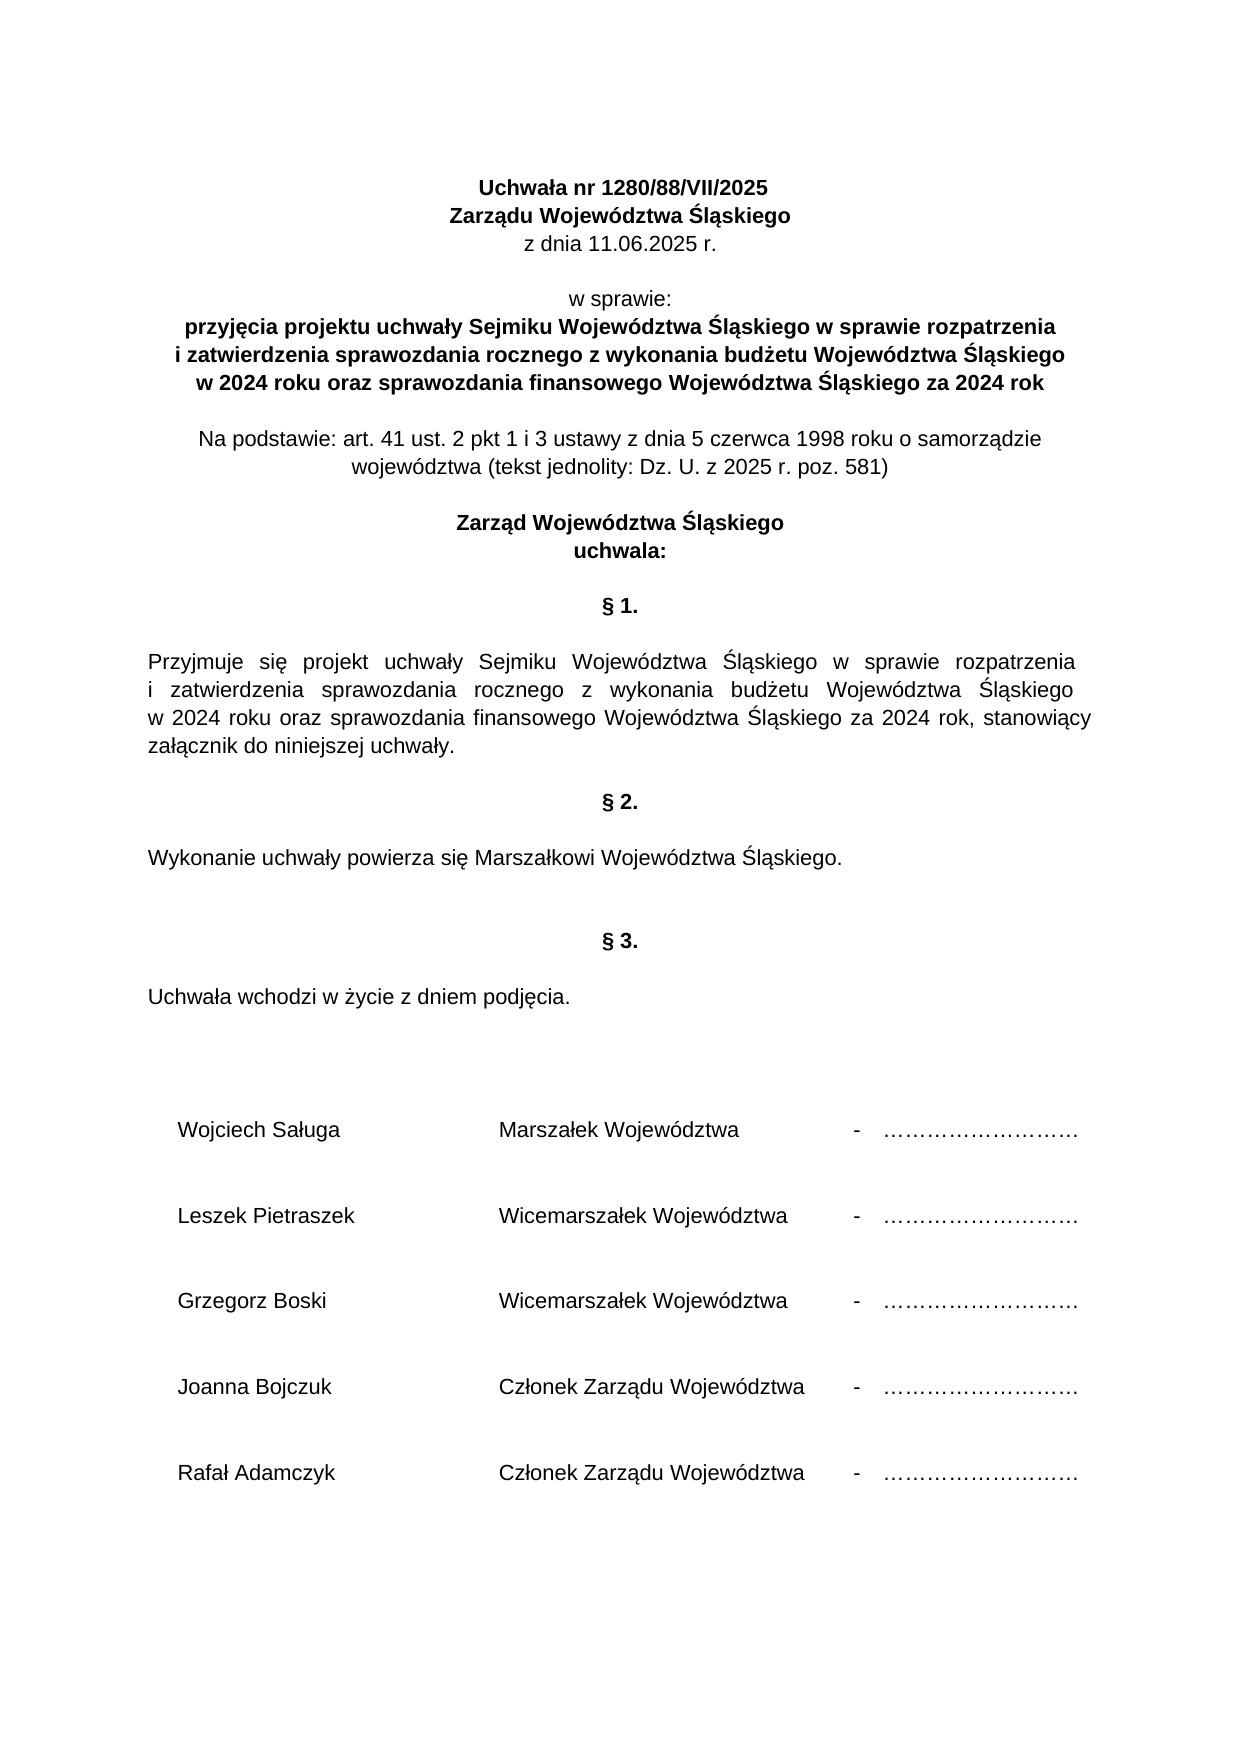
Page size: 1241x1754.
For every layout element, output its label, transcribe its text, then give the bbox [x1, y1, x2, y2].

table_header - [842, 1117, 871, 1202]
table_header Wojciech Saługa [136, 1117, 487, 1202]
table_cell ……………………… [871, 1460, 1137, 1518]
text § 3. [148, 927, 1092, 954]
text z dnia 11.06.2025 r. [148, 229, 1092, 257]
text i zatwierdzenia sprawozdania rocznego z wykonania budżetu Województwa Śląskiego w 2024 roku oraz sprawozdania finansowego Województwa Śląskiego za 2024 rok [148, 340, 1092, 396]
text § 2. [148, 787, 1092, 815]
text Zarząd Województwa Śląskiego [148, 508, 1092, 536]
table_cell Joanna Bojczuk [136, 1374, 487, 1460]
table_cell Rafał Adamczyk [136, 1460, 487, 1518]
table_header ……………………… [871, 1117, 1137, 1202]
table_cell Grzegorz Boski [136, 1288, 487, 1374]
table_cell ……………………… [871, 1288, 1137, 1374]
text Zarządu Województwa Śląskiego [148, 201, 1092, 229]
table_cell - [842, 1374, 871, 1460]
table_cell Członek Zarządu Województwa [487, 1374, 842, 1460]
text w sprawie: [148, 284, 1092, 312]
text uchwala: [148, 536, 1092, 564]
table_cell - [842, 1203, 871, 1288]
table_cell Wicemarszałek Województwa [487, 1288, 842, 1374]
table_cell Wicemarszałek Województwa [487, 1203, 842, 1288]
text Wykonanie uchwały powierza się Marszałkowi Województwa Śląskiego. [148, 843, 1092, 871]
text Na podstawie: art. 41 ust. 2 pkt 1 i 3 ustawy z dnia 5 czerwca 1998 roku o samorządzie województwa (tekst jednolity: Dz. U. z 2025 r. poz. 581) [148, 424, 1092, 480]
table_cell - [842, 1288, 871, 1374]
text przyjęcia projektu uchwały Sejmiku Województwa Śląskiego w sprawie rozpatrzenia [148, 312, 1092, 340]
text Uchwała wchodzi w życie z dniem podjęcia. [148, 982, 1092, 1010]
table_header Marszałek Województwa [487, 1117, 842, 1202]
text Przyjmuje się projekt uchwały Sejmiku Województwa Śląskiego w sprawie rozpatrzenia i zatwierdzenia sprawozdania rocznego z wykonania budżetu Województwa Śląskiego w 2024 roku oraz sprawozdania finansowego Województwa Śląskiego za 2024 rok, stanowiący załącznik do niniejszej uchwały. [148, 647, 1092, 759]
table_cell Leszek Pietraszek [136, 1203, 487, 1288]
table_cell ……………………… [871, 1374, 1137, 1460]
table_cell ……………………… [871, 1203, 1137, 1288]
table_cell - [842, 1460, 871, 1518]
table_cell Członek Zarządu Województwa [487, 1460, 842, 1518]
text § 1. [148, 592, 1092, 619]
text Uchwała nr 1280/88/VII/2025 [148, 173, 1092, 201]
